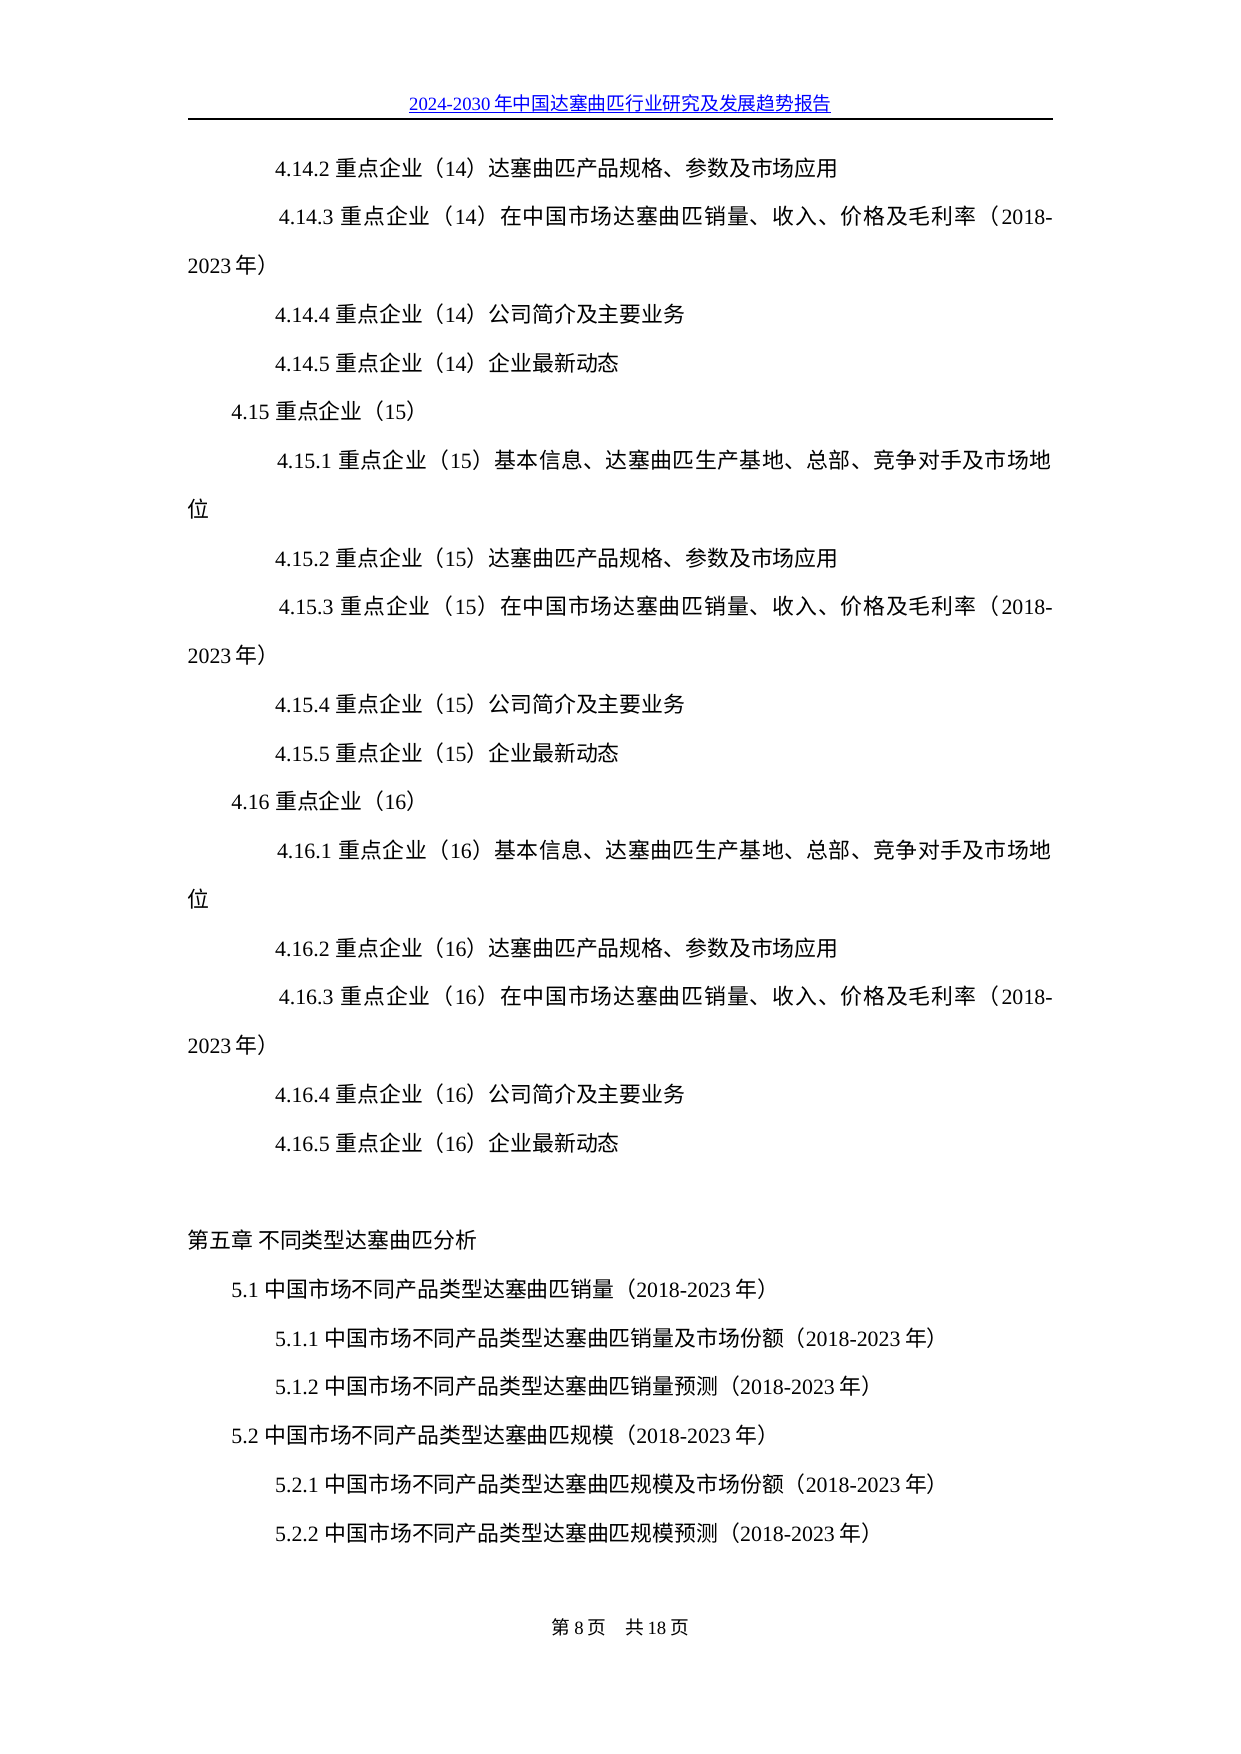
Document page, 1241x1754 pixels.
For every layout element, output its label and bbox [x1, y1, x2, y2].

text [187, 150, 1053, 1548]
